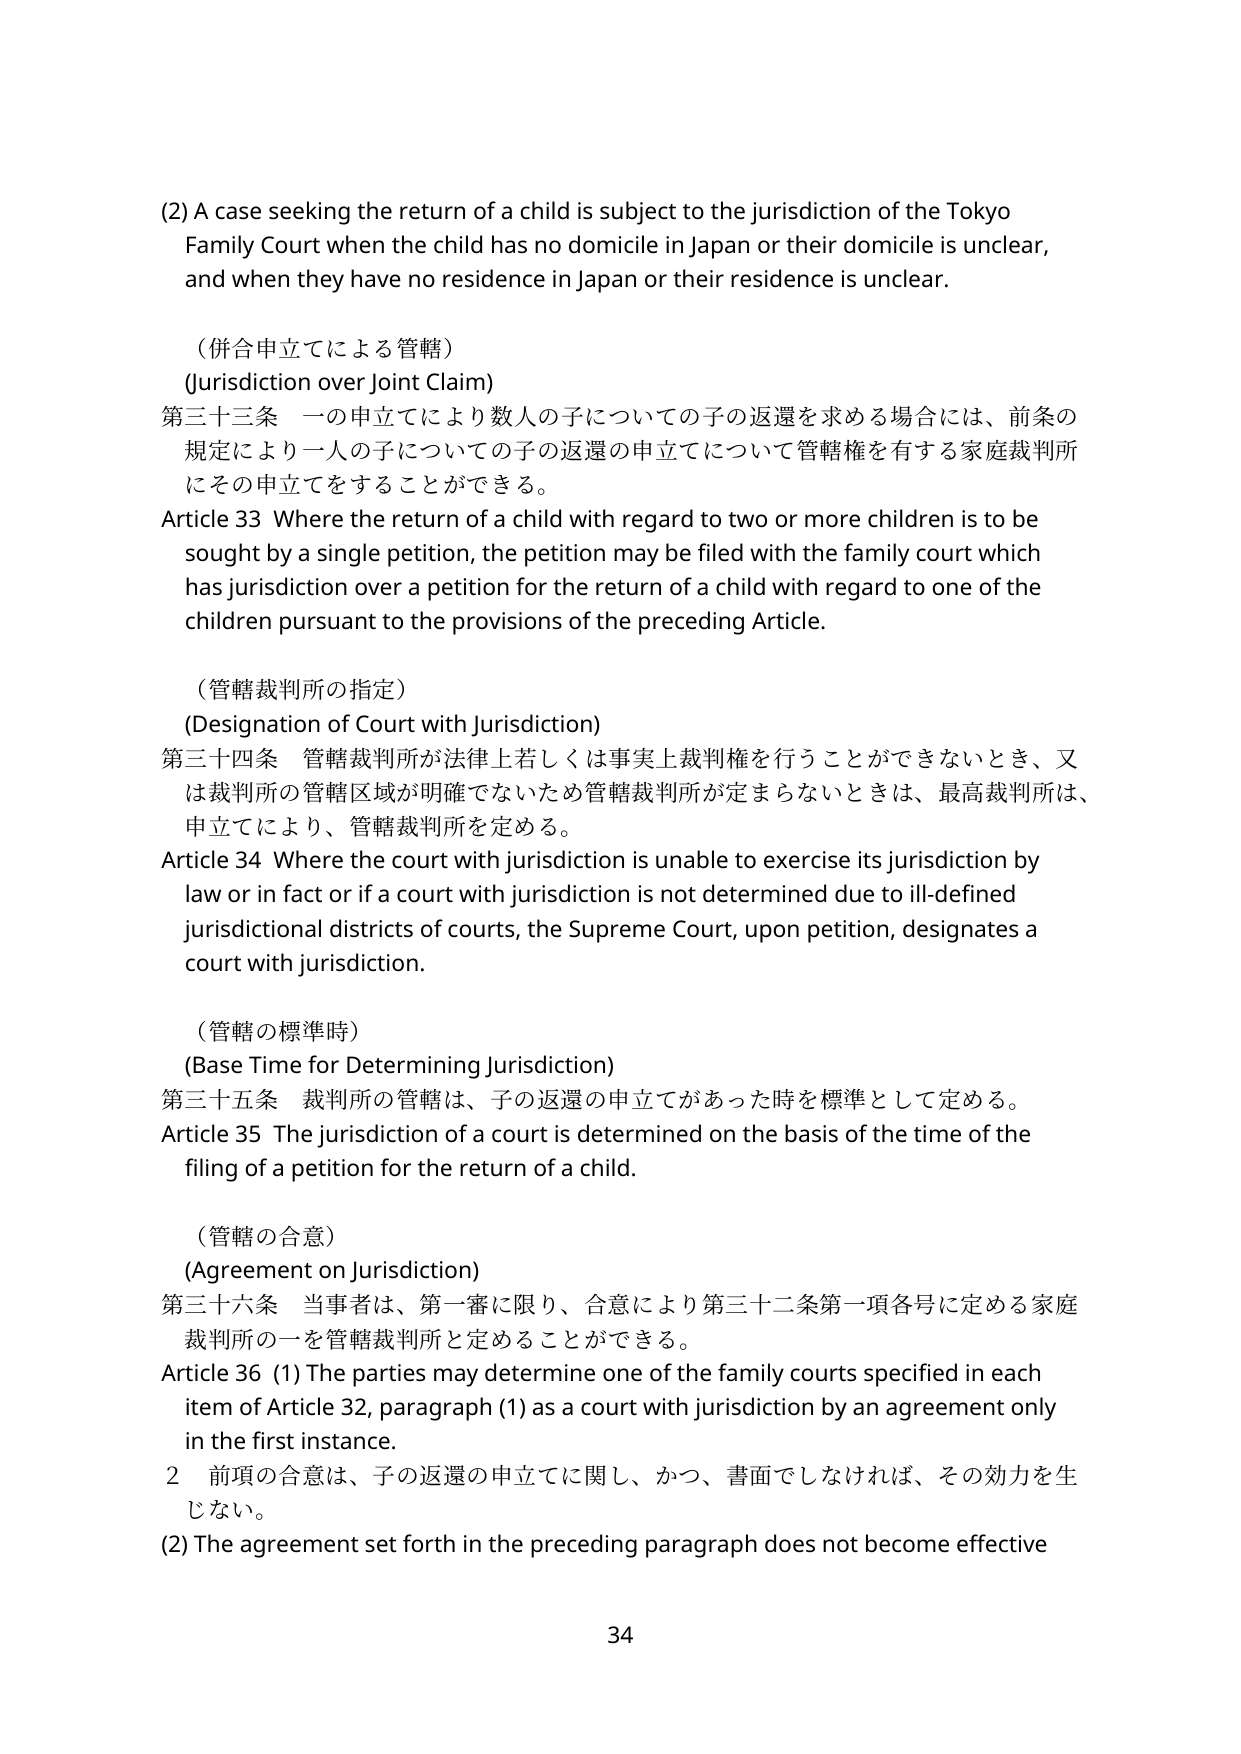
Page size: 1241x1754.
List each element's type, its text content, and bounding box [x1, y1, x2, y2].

text ２ 前項の合意は、子の返還の申立てに関し、かつ、書面でしなければ、その効力を生じない。 [161, 1458, 1079, 1526]
text （併合申立てによる管轄） [184, 330, 1079, 364]
text （管轄の合意） [184, 1219, 1079, 1253]
text (Base Time for Determining Jurisdiction) [184, 1048, 1079, 1082]
text (2) A case seeking the return of a child is subject to the jurisdiction of the Tokyo Family Court when the child has no domicile in Japan or their domicile is unclear, and when they have no residence in Japan or their residence is unclear. [161, 194, 1079, 296]
text 第三十四条 管轄裁判所が法律上若しくは事実上裁判権を行うことができないとき、又は裁判所の管轄区域が明確でないため管轄裁判所が定まらないときは、最高裁判所は、申立てにより、管轄裁判所を定める。 [161, 740, 1079, 843]
text (Jurisdiction over Joint Claim) [184, 364, 1079, 399]
text Article 36 (1) The parties may determine one of the family courts specified in each item of Article 32, paragraph (1) as a court with jurisdiction by an agreement only in the first instance. [161, 1355, 1079, 1458]
text 第三十三条 一の申立てにより数人の子についての子の返還を求める場合には、前条の規定により一人の子についての子の返還の申立てについて管轄権を有する家庭裁判所にその申立てをすることができる。 [161, 399, 1079, 501]
text Article 33 Where the return of a child with regard to two or more children is to be sought by a single petition, the petition may be filed with the family court which has jurisdiction over a petition for the return of a child with regard to one of the children pursuant to the provisions of the preceding Article. [161, 501, 1079, 638]
text 第三十五条 裁判所の管轄は、子の返還の申立てがあった時を標準として定める。 [161, 1082, 1079, 1116]
text Article 35 The jurisdiction of a court is determined on the basis of the time of the filing of a petition for the return of a child. [161, 1116, 1079, 1184]
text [161, 1526, 1079, 1560]
text （管轄の標準時） [184, 1014, 1079, 1048]
text Article 34 Where the court with jurisdiction is unable to exercise its jurisdiction by law or in fact or if a court with jurisdiction is not determined due to ill-defined jurisdictional districts of courts, the Supreme Court, upon petition, designates a court with jurisdiction. [161, 843, 1079, 979]
text (Designation of Court with Jurisdiction) [184, 706, 1079, 740]
text (Agreement on Jurisdiction) [184, 1253, 1079, 1287]
text 第三十六条 当事者は、第一審に限り、合意により第三十二条第一項各号に定める家庭裁判所の一を管轄裁判所と定めることができる。 [161, 1287, 1079, 1355]
text （管轄裁判所の指定） [184, 672, 1079, 706]
